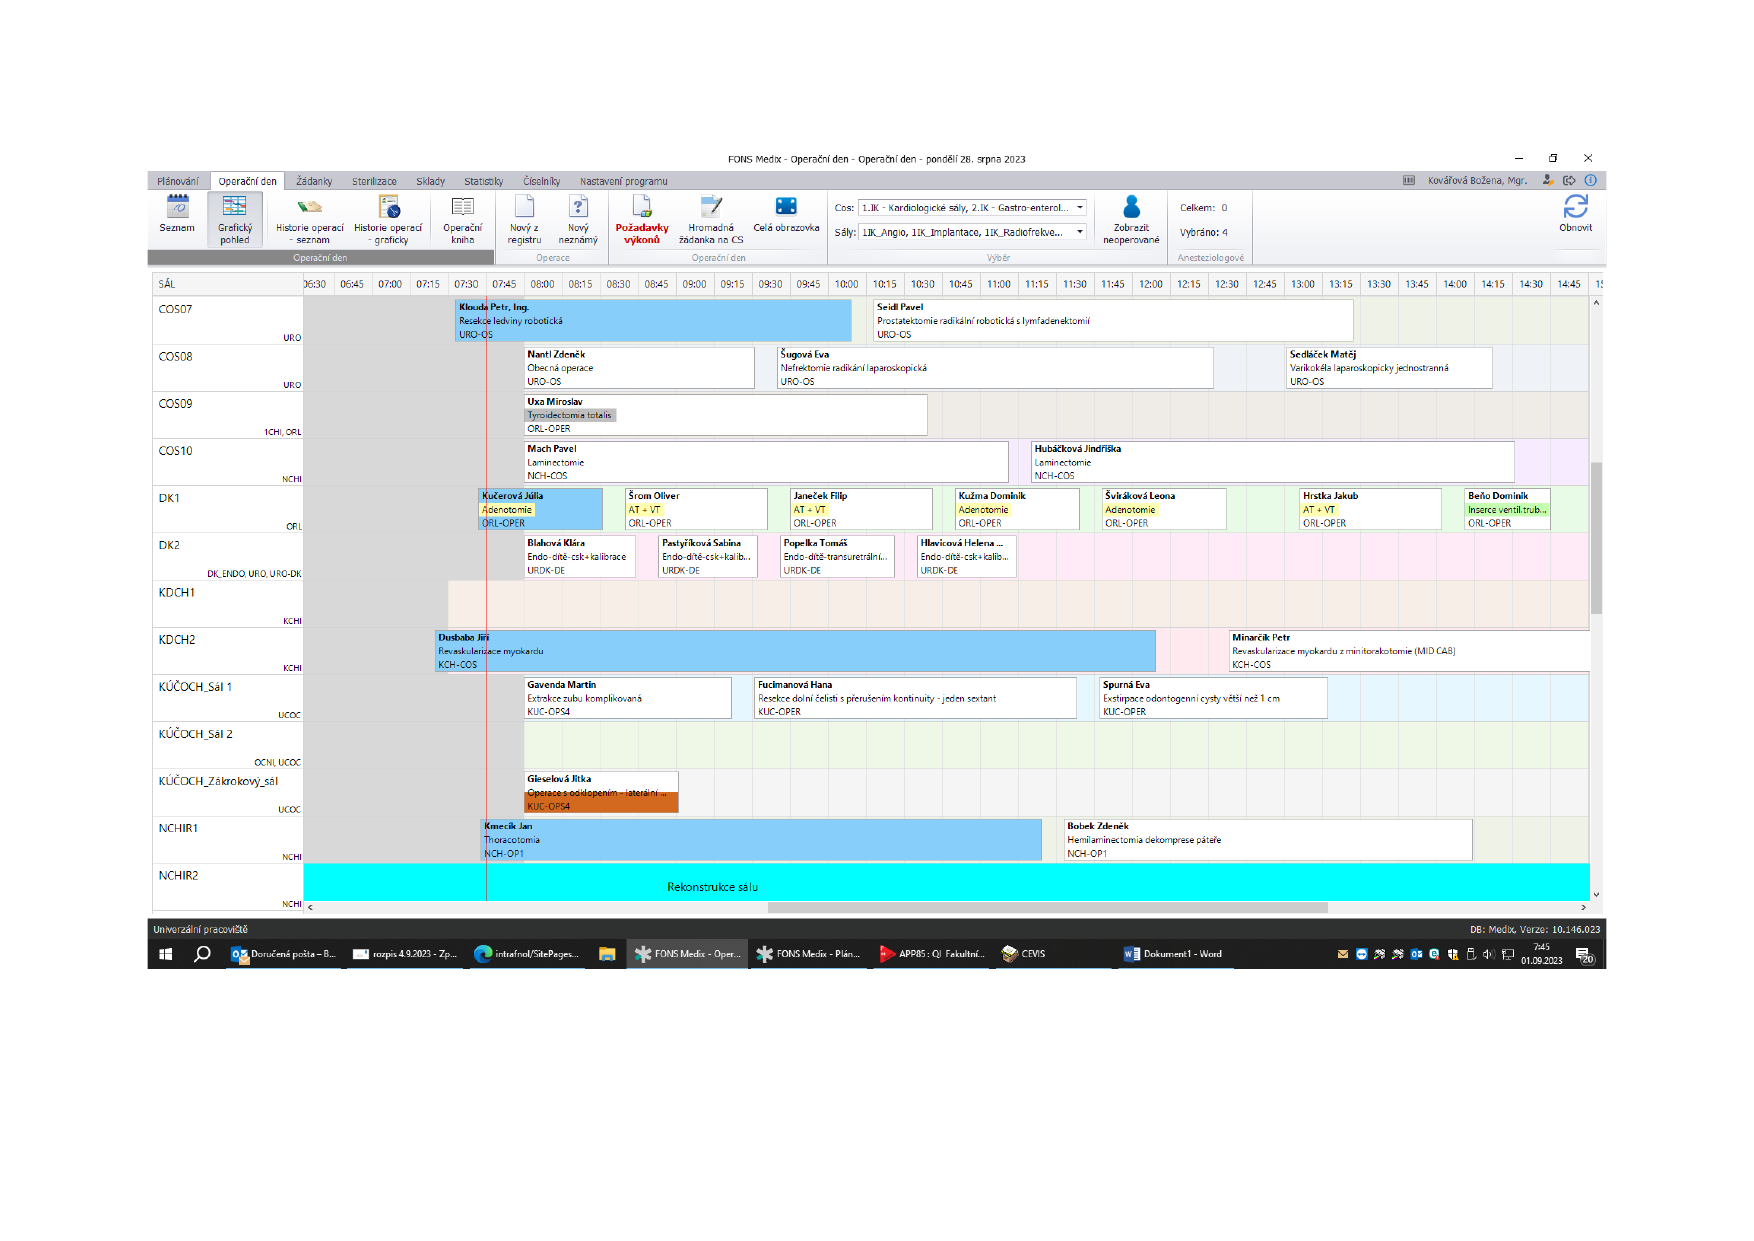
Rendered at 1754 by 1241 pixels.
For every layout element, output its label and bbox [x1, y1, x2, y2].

picture [147, 147, 1607, 969]
